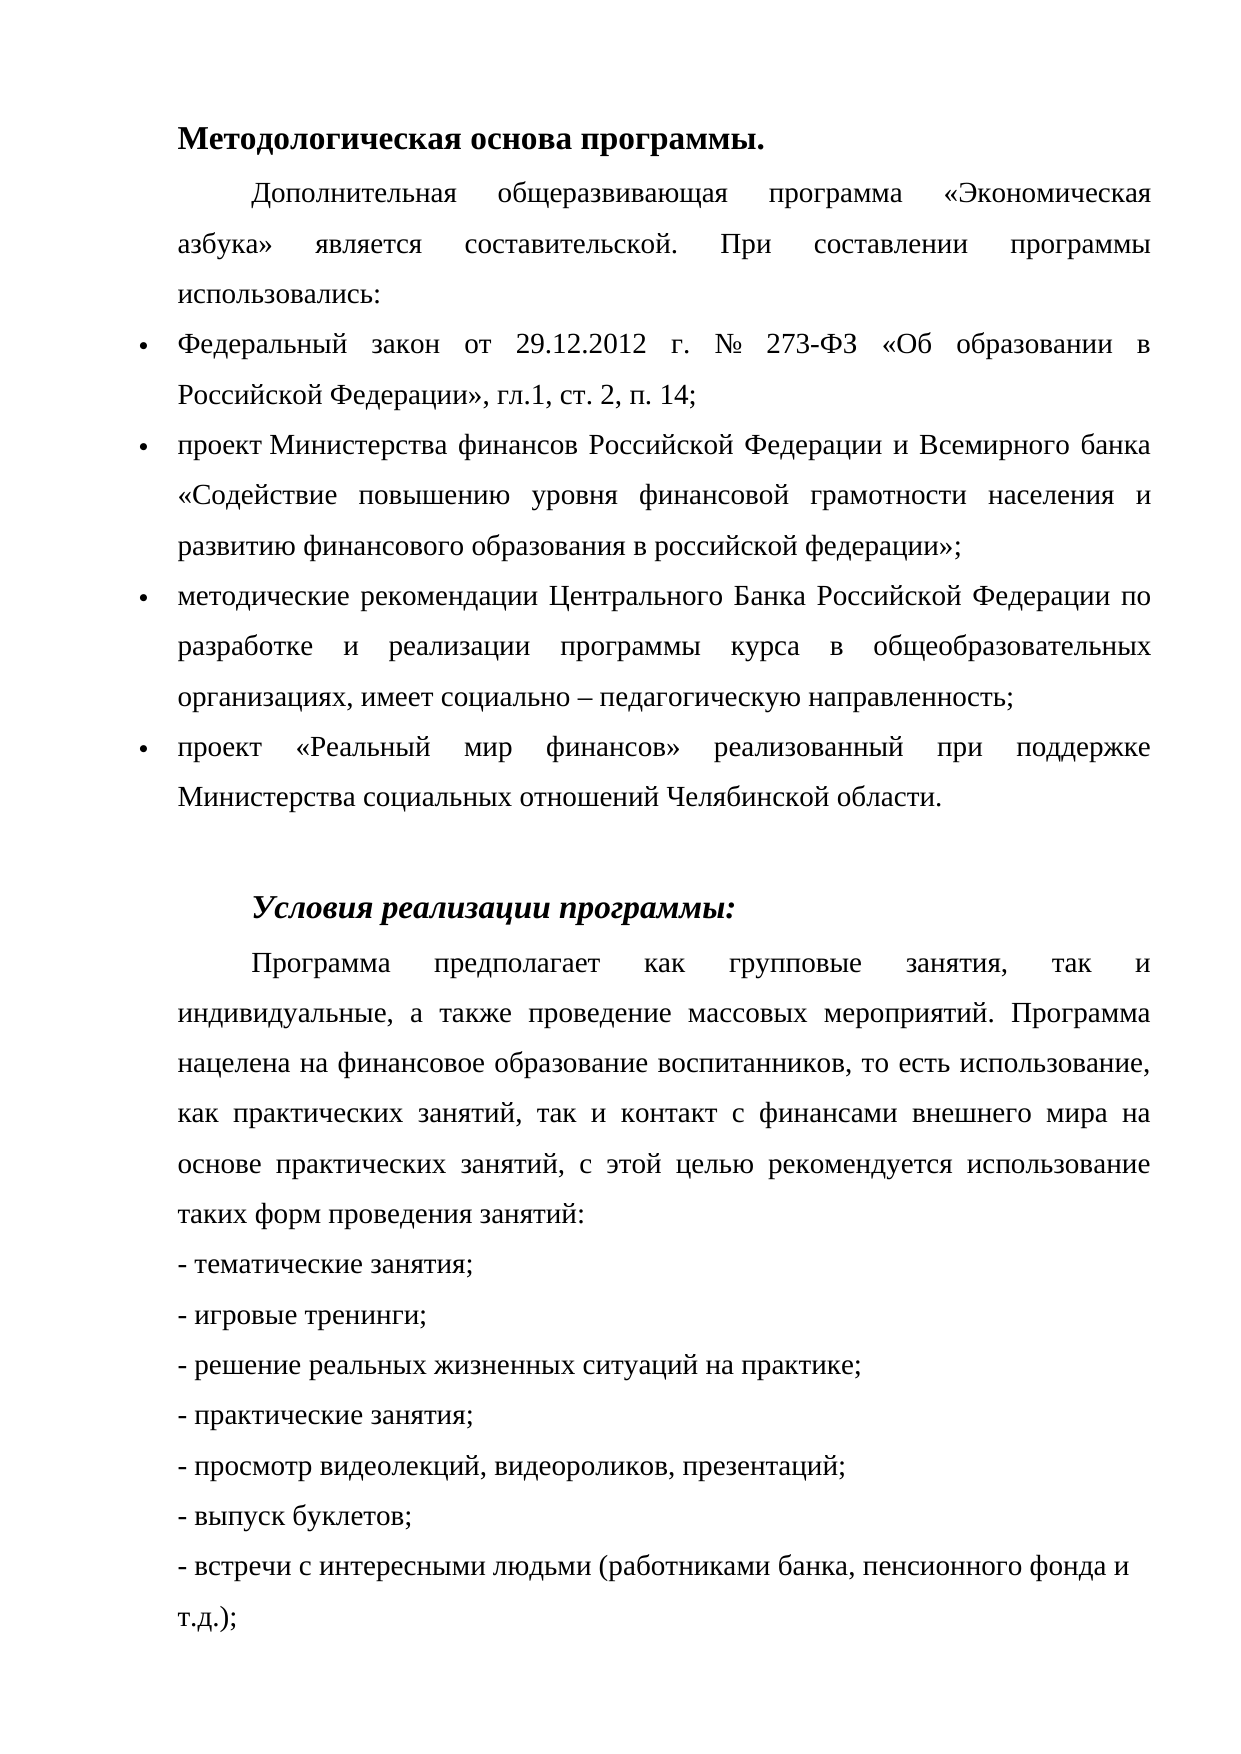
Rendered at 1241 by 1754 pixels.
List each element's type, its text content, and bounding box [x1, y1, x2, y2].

list Федеральный закон от 29.12.2012 г. № 273-ФЗ «Об образовании в Российской Федерации», гл.1, ст. 2, п. 14; [140, 327, 1152, 410]
list методические рекомендации Центрального Банка Российской Федерации по разработке и реализации программы курса в общеобразовательных организациях, имеет социально – педагогическую направленность; [140, 578, 1152, 712]
text Программа предполагает как групповые занятия, так и индивидуальные, а также проведение массовых мероприятий. Программа нацелена на финансовое образование воспитанников, то есть использование, как практических занятий, так и контакт с финансами внешнего мира на основе практических занятий, с этой целью рекомендуется использование таких форм проведения занятий: [177, 945, 1152, 1230]
text Методологическая основа программы. [177, 118, 1152, 156]
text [177, 1247, 1152, 1632]
list проект Министерства финансов Российской Федерации и Всемирного банка «Содействие повышению уровня финансовой грамотности населения и развитию финансового образования в российской федерации»; [140, 427, 1152, 561]
text Условия реализации программы: [177, 887, 1152, 926]
text Дополнительная общеразвивающая программа «Экономическая азбука» является составительской. При составлении программы использовались: [177, 176, 1152, 310]
list проект «Реальный мир финансов» реализованный при поддержке Министерства социальных отношений Челябинской области. [140, 729, 1152, 813]
